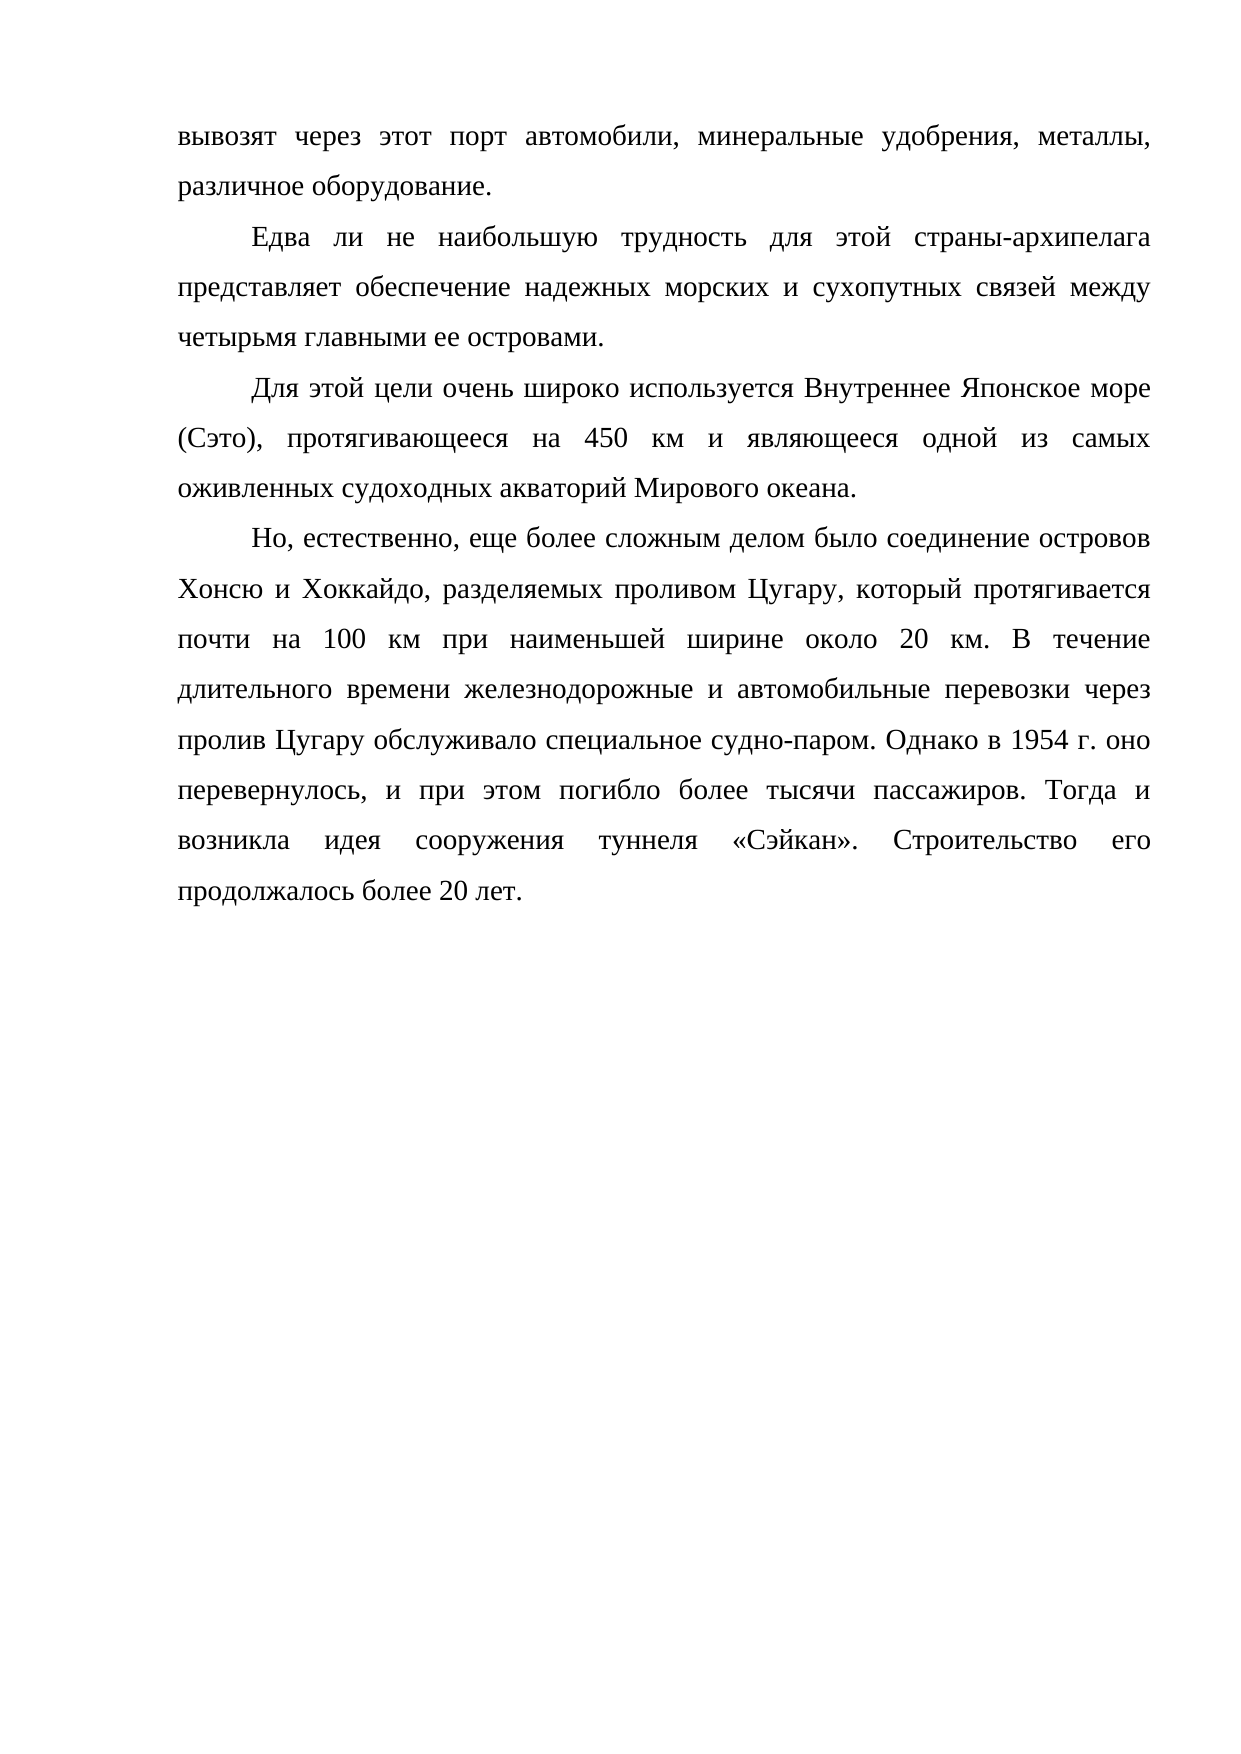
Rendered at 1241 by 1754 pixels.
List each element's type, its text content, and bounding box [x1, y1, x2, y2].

text Едва ли не наибольшую трудность для этой страны-архипелага представляет обеспечение надежных морских и сухопутных связей между четырьмя главными ее островами. [177, 219, 1152, 353]
text Но, естественно, еще более сложным делом было соединение островов Хонсю и Хоккайдо, разделяемых проливом Цугару, который протягивается почти на 100 км при наименьшей ширине около 20 км. В течение длительного времени железнодорожные и автомобильные перевозки через пролив Цугару обслуживало специальное судно-паром. Однако в 1954 г. оно перевернулось, и при этом погибло более тысячи пассажиров. Тогда и возникла идея сооружения туннеля «Сэйкан». Строительство его продолжалось более 20 лет. [177, 521, 1152, 906]
text Для этой цели очень широко используется Внутреннее Японское море (Сэто), протягивающееся на 450 км и являющееся одной из самых оживленных судоходных акваторий Мирового океана. [177, 370, 1152, 504]
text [177, 118, 1152, 202]
